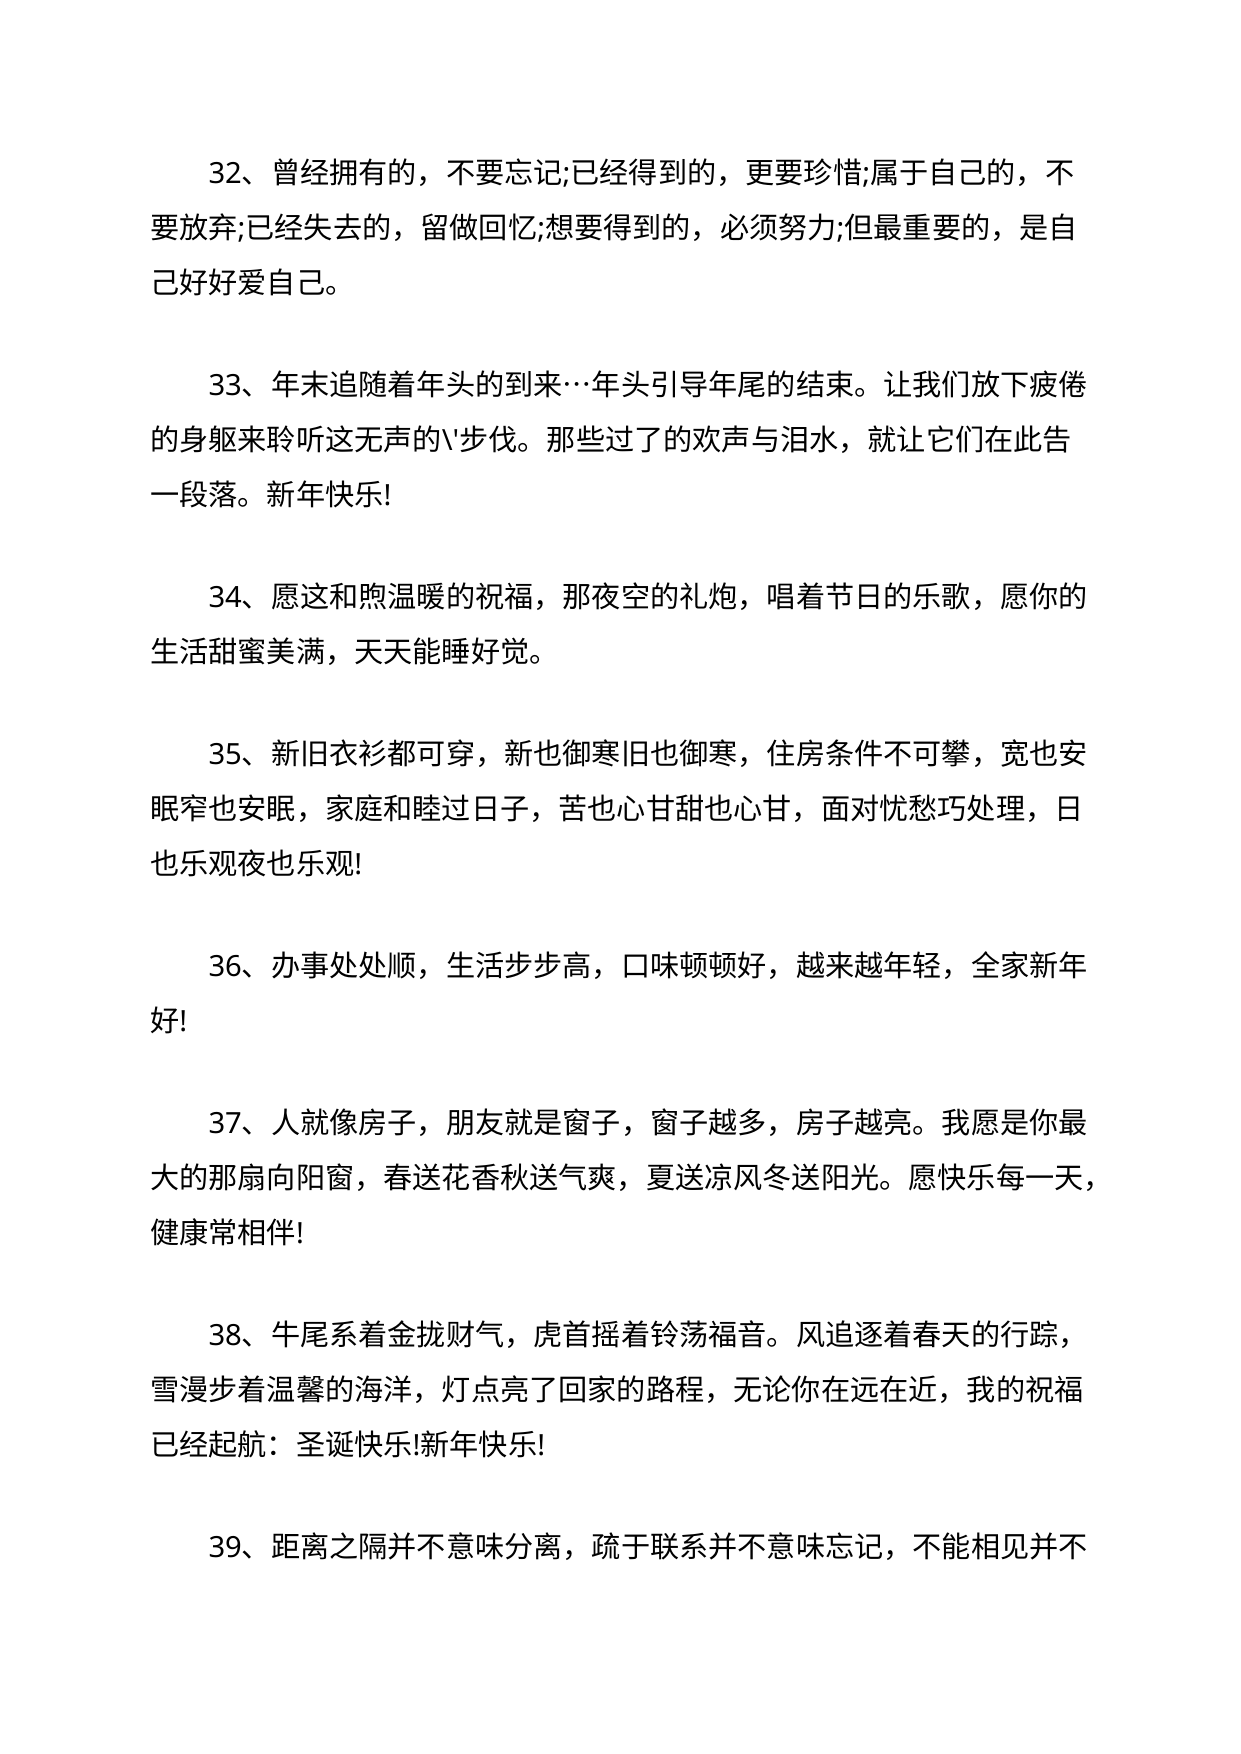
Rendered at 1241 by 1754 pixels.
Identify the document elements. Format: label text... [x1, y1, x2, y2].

text 36、办事处处顺，生活步步高，口味顿顿好，越来越年轻，全家新年好! [150, 942, 1090, 1040]
text 37、人就像房子，朋友就是窗子，窗子越多，房子越亮。我愿是你最大的那扇向阳窗，春送花香秋送气爽，夏送凉风冬送阳光。愿快乐每一天，健康常相伴! [150, 1099, 1090, 1252]
text 34、愿这和煦温暖的祝福，那夜空的礼炮，唱着节日的乐歌，愿你的生活甜蜜美满，天天能睡好觉。 [150, 574, 1090, 671]
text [150, 1523, 1090, 1566]
text 32、曾经拥有的，不要忘记;已经得到的，更要珍惜;属于自己的，不要放弃;已经失去的，留做回忆;想要得到的，必须努力;但最重要的，是自己好好爱自己。 [150, 150, 1090, 302]
text 38、牛尾系着金拢财气，虎首摇着铃荡福音。风追逐着春天的行踪，雪漫步着温馨的海洋，灯点亮了回家的路程，无论你在远在近，我的祝福已经起航：圣诞快乐!新年快乐! [150, 1311, 1090, 1463]
text 33、年末追随着年头的到来…年头引导年尾的结束。让我们放下疲倦的身躯来聆听这无声的\'步伐。那些过了的欢声与泪水，就让它们在此告一段落。新年快乐! [150, 362, 1090, 514]
text 35、新旧衣衫都可穿，新也御寒旧也御寒，住房条件不可攀，宽也安眠窄也安眠，家庭和睦过日子，苦也心甘甜也心甘，面对忧愁巧处理，日也乐观夜也乐观! [150, 731, 1090, 883]
